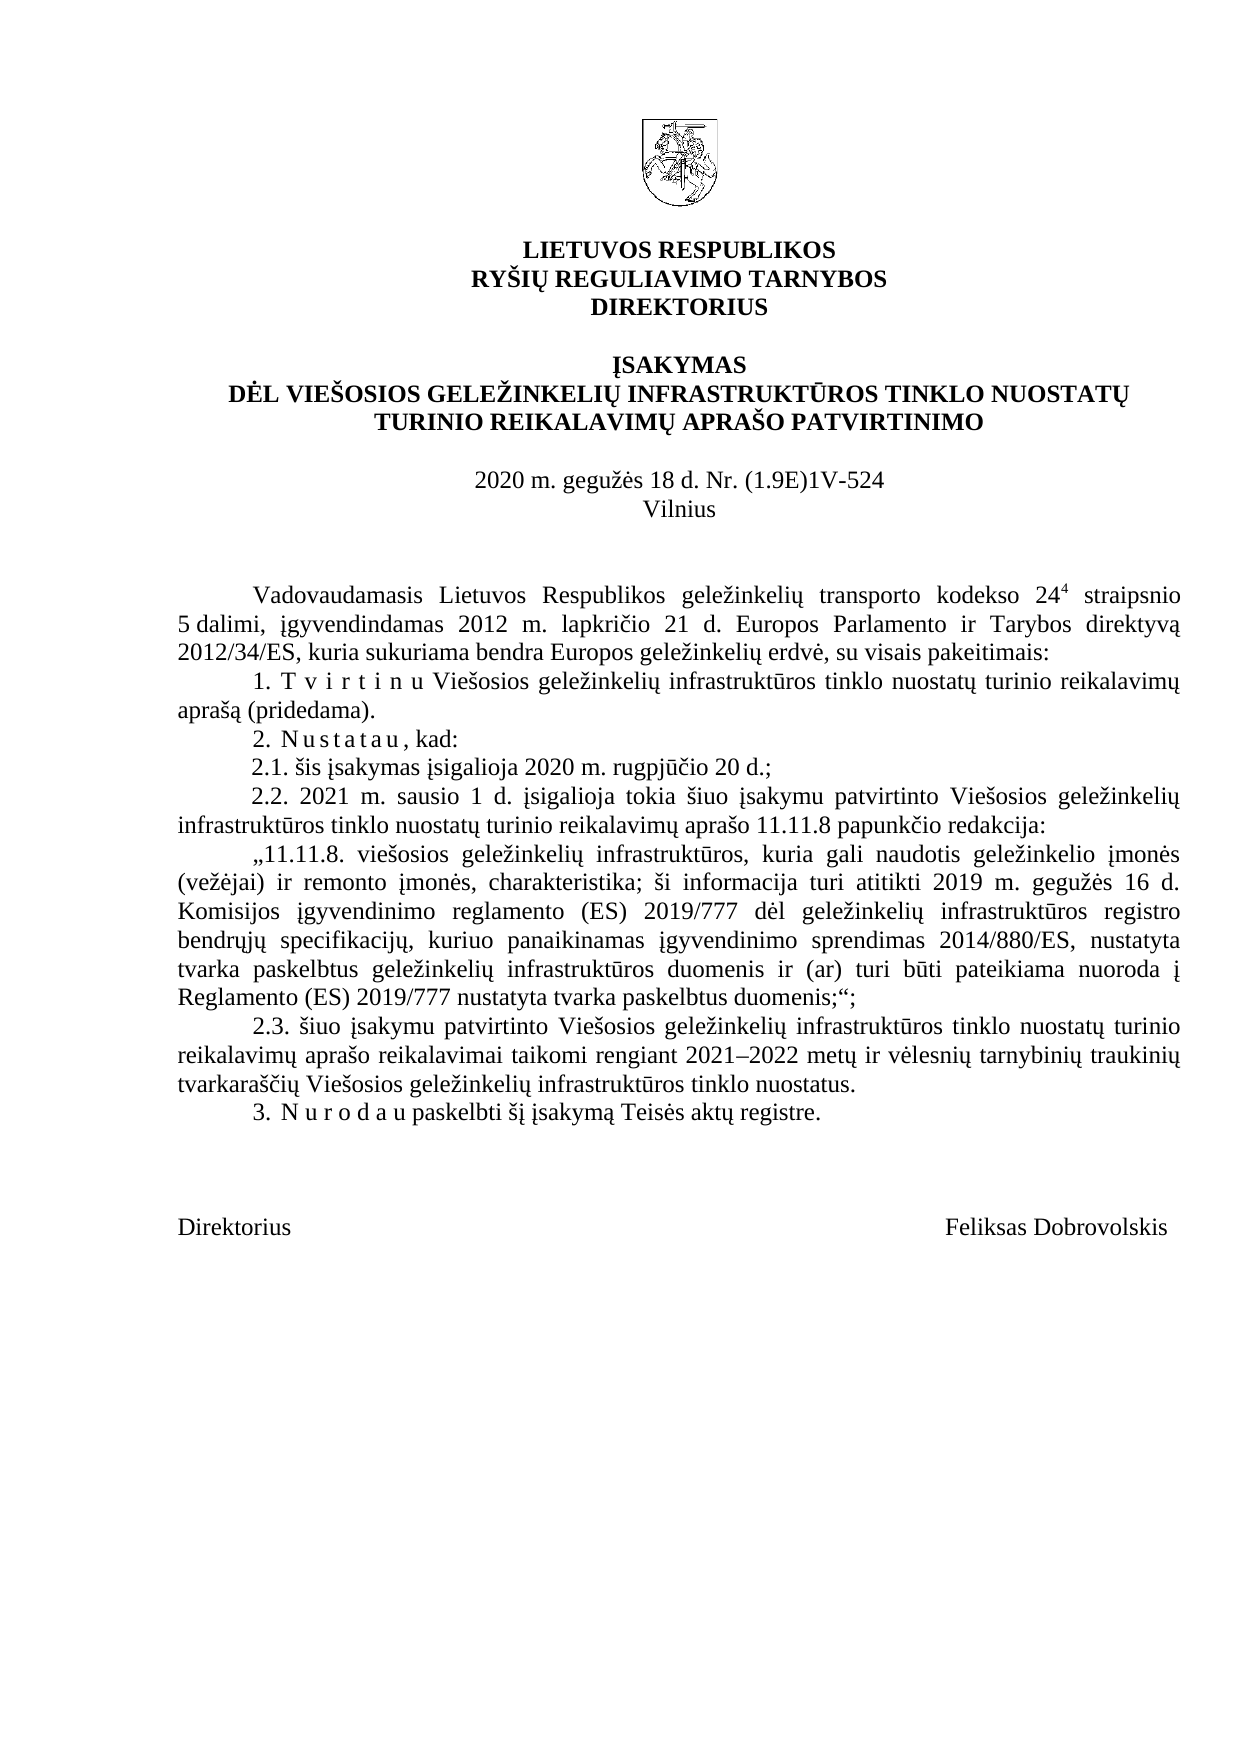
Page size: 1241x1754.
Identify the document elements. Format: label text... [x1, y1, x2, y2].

text ĮSAKYMAS [177, 350, 1181, 379]
text DĖL VIEŠOSIOS GELEŽINKELIŲ INFRASTRUKTŪROS TINKLO NUOSTATŲ TURINIO REIKALAVIMŲ APRAŠO PATVIRTINIMO [177, 379, 1181, 436]
text RYŠIŲ REGULIAVIMO TARNYBOS [177, 264, 1181, 292]
text Vadovaudamasis Lietuvos Respublikos geležinkelių transporto kodekso 244 straipsnio 5 dalimi, įgyvendindamas 2012 m. lapkričio 21 d. Europos Parlamento ir Tarybos direktyvą 2012/34/ES, kuria sukuriama bendra Europos geležinkelių erdvė, su visais pakeitimais: [177, 580, 1181, 666]
text LIETUVOS RESPUBLIKOS [177, 235, 1181, 264]
text 1. T v i r t i n u Viešosios geležinkelių infrastruktūros tinklo nuostatų turinio reikalavimų aprašą (pridedama). [177, 666, 1181, 724]
text 2.2. 2021 m. sausio 1 d. įsigalioja tokia šiuo įsakymu patvirtinto Viešosios geležinkelių infrastruktūros tinklo nuostatų turinio reikalavimų aprašo 11.11.8 papunkčio redakcija: [177, 781, 1181, 839]
text Vilnius [177, 494, 1181, 522]
text 3. N u r o d a u paskelbti šį įsakymą Teisės aktų registre. [177, 1097, 1181, 1126]
text 2.1. šis įsakymas įsigalioja 2020 m. rugpjūčio 20 d.; [177, 752, 1181, 781]
text 2020 m. gegužės 18 d. Nr. (1.9E)1V-524 [177, 465, 1181, 494]
text DIREKTORIUS [177, 292, 1181, 321]
text Direktorius Feliksas Dobrovolskis [177, 1212, 1181, 1241]
text „11.11.8. viešosios geležinkelių infrastruktūros, kuria gali naudotis geležinkelio įmonės (vežėjai) ir remonto įmonės, charakteristika; ši informacija turi atitikti 2019 m. gegužės 16 d. Komisijos įgyvendinimo reglamento (ES) 2019/777 dėl geležinkelių infrastruktūros registro bendrųjų specifikacijų, kuriuo panaikinamas įgyvendinimo sprendimas 2014/880/ES, nustatyta tvarka paskelbtus geležinkelių infrastruktūros duomenis ir (ar) turi būti pateikiama nuoroda į Reglamento (ES) 2019/777 nustatyta tvarka paskelbtus duomenis;“; [177, 839, 1181, 1011]
text 2. Nustatau, kad: [177, 724, 1181, 752]
picture [641, 118, 718, 207]
text 2.3. šiuo įsakymu patvirtinto Viešosios geležinkelių infrastruktūros tinklo nuostatų turinio reikalavimų aprašo reikalavimai taikomi rengiant 2021–2022 metų ir vėlesnių tarnybinių traukinių tvarkaraščių Viešosios geležinkelių infrastruktūros tinklo nuostatus. [177, 1011, 1181, 1097]
